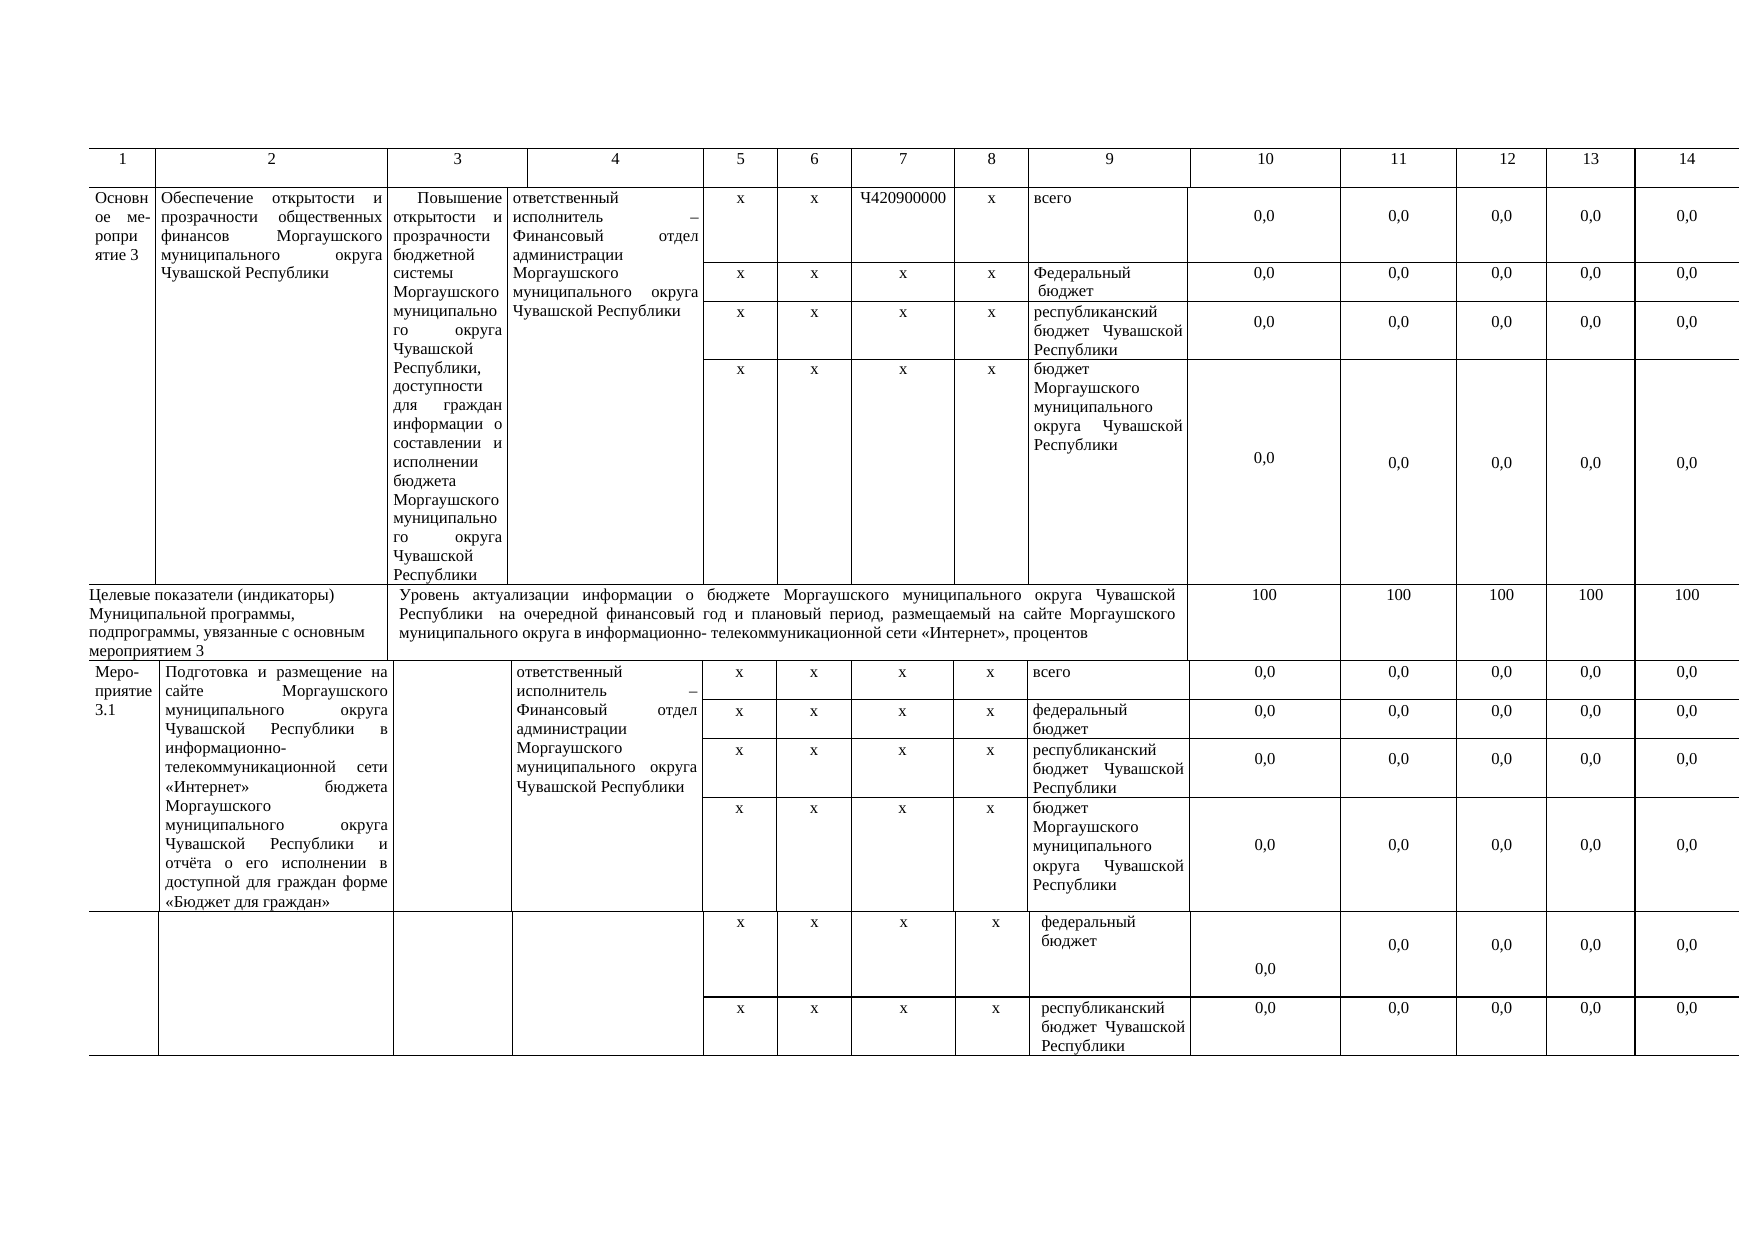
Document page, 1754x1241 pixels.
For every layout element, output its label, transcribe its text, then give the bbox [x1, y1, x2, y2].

table_cell х [778, 188, 851, 262]
table_cell х [777, 661, 851, 699]
table_cell х [704, 302, 777, 358]
table_cell х [852, 700, 953, 738]
table_cell х [778, 912, 851, 996]
table_cell ответственный исполнитель – Финансовый отдел администрации Моргаушского муниципального округа Чувашской Республики [512, 661, 702, 911]
table_cell Уровень актуализации информации о бюджете Моргаушского муниципального округа Чувашской Республики на очередной финансовый год и плановый период, размещаемый на сайте Моргаушского муниципального округа в информационно- телекоммуникационной сети «Интернет», процентов [388, 585, 1187, 660]
table_cell 0,0 [1457, 661, 1546, 699]
table_cell 0,0 [1547, 700, 1634, 738]
table_cell 0,0 [1636, 739, 1739, 797]
table_cell 0,0 [1547, 661, 1634, 699]
table_cell 100 [1341, 585, 1456, 660]
table_cell 0,0 [1341, 661, 1456, 699]
table_cell 0,0 [1341, 912, 1456, 996]
table_cell 0,0 [1457, 700, 1546, 738]
table_header 9 [1029, 149, 1190, 187]
table_cell 0,0 [1341, 700, 1456, 738]
table_header 11 [1341, 149, 1456, 187]
table_cell всего [1029, 188, 1187, 262]
table_cell 0,0 [1636, 360, 1739, 584]
table_cell 0,0 [1341, 263, 1456, 301]
table_cell 0,0 [1341, 302, 1456, 358]
table_cell х [704, 188, 777, 262]
table_cell ответственный исполнитель – Финансовый отдел администрации Моргаушского муниципального округа Чувашской Республики [508, 188, 703, 584]
table_cell 0,0 [1547, 912, 1634, 996]
table_cell [394, 912, 512, 1055]
table_cell 0,0 [1341, 798, 1456, 911]
table_cell 0,0 [1457, 912, 1546, 996]
table_cell бюджет Моргаушского муниципального округа Чувашской Республики [1029, 360, 1187, 584]
table_cell х [704, 360, 777, 584]
table_cell 0,0 [1188, 263, 1340, 301]
table_cell Меро-приятие 3.1 [89, 661, 159, 911]
table_cell 100 [1457, 585, 1546, 660]
table_cell 100 [1547, 585, 1634, 660]
table_cell 0,0 [1341, 360, 1456, 584]
table_cell х [954, 798, 1027, 911]
table_header 6 [778, 149, 851, 187]
table_cell х [703, 661, 776, 699]
table_cell 0,0 [1457, 998, 1546, 1055]
table_cell х [852, 912, 955, 996]
table_cell 0,0 [1636, 188, 1739, 262]
table_cell 0,0 [1188, 188, 1340, 262]
table_cell 0,0 [1636, 798, 1739, 911]
table_cell х [954, 700, 1027, 738]
table_cell 0,0 [1547, 302, 1634, 358]
table_cell 0,0 [1547, 360, 1634, 584]
table_cell [537, 912, 703, 1055]
table_cell республиканский бюджет Чувашской Республики [1028, 739, 1189, 797]
table_cell Обеспечение открытости и прозрачности общественных финансов Моргаушского муниципального округа Чувашской Республики [156, 188, 387, 584]
table_header 1 [89, 149, 155, 187]
table_cell х [704, 912, 777, 996]
table_cell республиканский бюджет Чувашской Республики [1030, 998, 1190, 1055]
table_cell 0,0 [1457, 739, 1546, 797]
table_cell 0,0 [1547, 798, 1634, 911]
table_cell х [704, 263, 777, 301]
table_cell федеральный бюджет [1028, 700, 1189, 738]
table_cell 0,0 [1636, 661, 1739, 699]
table_cell [394, 661, 511, 911]
table_cell х [956, 912, 1029, 996]
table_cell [1028, 798, 1189, 911]
table_cell 0,0 [1457, 360, 1546, 584]
table_cell 0,0 [1636, 998, 1739, 1055]
table_cell всего [1028, 661, 1189, 699]
table_cell 0,0 [1191, 912, 1340, 996]
table_cell х [852, 263, 954, 301]
table_cell х [704, 998, 777, 1055]
table_cell Повышение открытости и прозрачности бюджетной системы Моргаушского муниципального округа Чувашской Республики, доступности для граждан информации о составлении и исполнении бюджета Моргаушского муниципального округа Чувашской Республики [388, 188, 507, 584]
table_cell 100 [1636, 585, 1739, 660]
table_header 12 [1457, 149, 1546, 187]
table_header 8 [955, 149, 1028, 187]
table_cell Ч420900000 [852, 188, 954, 262]
table_cell х [954, 739, 1027, 797]
table_cell 0,0 [1457, 188, 1546, 262]
table_cell 0,0 [1547, 263, 1634, 301]
table_cell [513, 912, 537, 1055]
table_cell 0,0 [1190, 798, 1340, 911]
table_cell 0,0 [1341, 188, 1456, 262]
table_header 14 [1636, 149, 1739, 187]
table_cell 0,0 [1188, 302, 1340, 358]
table_cell 0,0 [1188, 360, 1340, 584]
table_cell 0,0 [1636, 912, 1739, 996]
table_cell 0,0 [1457, 263, 1546, 301]
table_cell х [954, 661, 1027, 699]
table_cell 0,0 [1547, 739, 1634, 797]
table_cell 100 [1188, 585, 1340, 660]
table_cell 0,0 [1341, 739, 1456, 797]
table_header 2 [156, 149, 387, 187]
table_cell 0,0 [1190, 739, 1340, 797]
table_cell х [852, 739, 953, 797]
table_cell 0,0 [1457, 302, 1546, 358]
table_cell х [852, 360, 954, 584]
table_cell х [777, 798, 851, 911]
table_cell федеральный бюджет [1030, 912, 1190, 996]
table_cell х [955, 263, 1028, 301]
table_cell х [955, 302, 1028, 358]
table_cell 0,0 [1341, 998, 1456, 1055]
table_cell х [852, 998, 955, 1055]
table_cell 0,0 [1457, 798, 1546, 911]
table_cell [159, 912, 393, 1055]
table_cell 0,0 [1190, 661, 1340, 699]
table_cell х [778, 302, 851, 358]
table_cell х [777, 700, 851, 738]
table_header 5 [704, 149, 777, 187]
table_cell х [703, 700, 776, 738]
table_cell 0,0 [1547, 188, 1634, 262]
table_cell 0,0 [1636, 700, 1739, 738]
table_cell Подготовка и размещение на сайте Моргаушского муниципального округа Чувашской Республики в информационно- телекоммуникационной сети «Интернет» бюджета Моргаушского муниципального округа Чувашской Республики и отчёта о его исполнении в доступной для граждан форме «Бюджет для граждан» [160, 661, 393, 911]
table_cell х [956, 998, 1029, 1055]
table_cell х [852, 302, 954, 358]
table_cell х [852, 798, 953, 911]
table_cell 0,0 [1547, 998, 1634, 1055]
table_cell х [703, 798, 776, 911]
table_cell 0,0 [1636, 263, 1739, 301]
table_cell х [703, 739, 776, 797]
table_cell х [852, 661, 953, 699]
table_cell х [777, 739, 851, 797]
table_cell республиканский бюджет Чувашской Республики [1029, 302, 1187, 358]
table_cell Основное мероприятие 3 [89, 188, 155, 584]
table_header 13 [1547, 149, 1634, 187]
table_cell 0,0 [1190, 700, 1340, 738]
table_cell 0,0 [1636, 302, 1739, 358]
table_cell [89, 912, 158, 1055]
table_cell х [778, 263, 851, 301]
table_cell х [955, 188, 1028, 262]
table_cell Целевые показатели (индикаторы) Муниципальной программы, подпрограммы, увязанные с основным мероприятием 3 [89, 585, 387, 660]
table_cell х [778, 360, 851, 584]
table_cell 0,0 [1191, 998, 1340, 1055]
table_header 10 [1191, 149, 1340, 187]
table_cell х [778, 998, 851, 1055]
table_header 3 [388, 149, 527, 187]
table_cell Федеральный бюджет [1029, 263, 1187, 301]
table_header 7 [852, 149, 954, 187]
table_cell х [955, 360, 1028, 584]
table_header 4 [528, 149, 703, 187]
